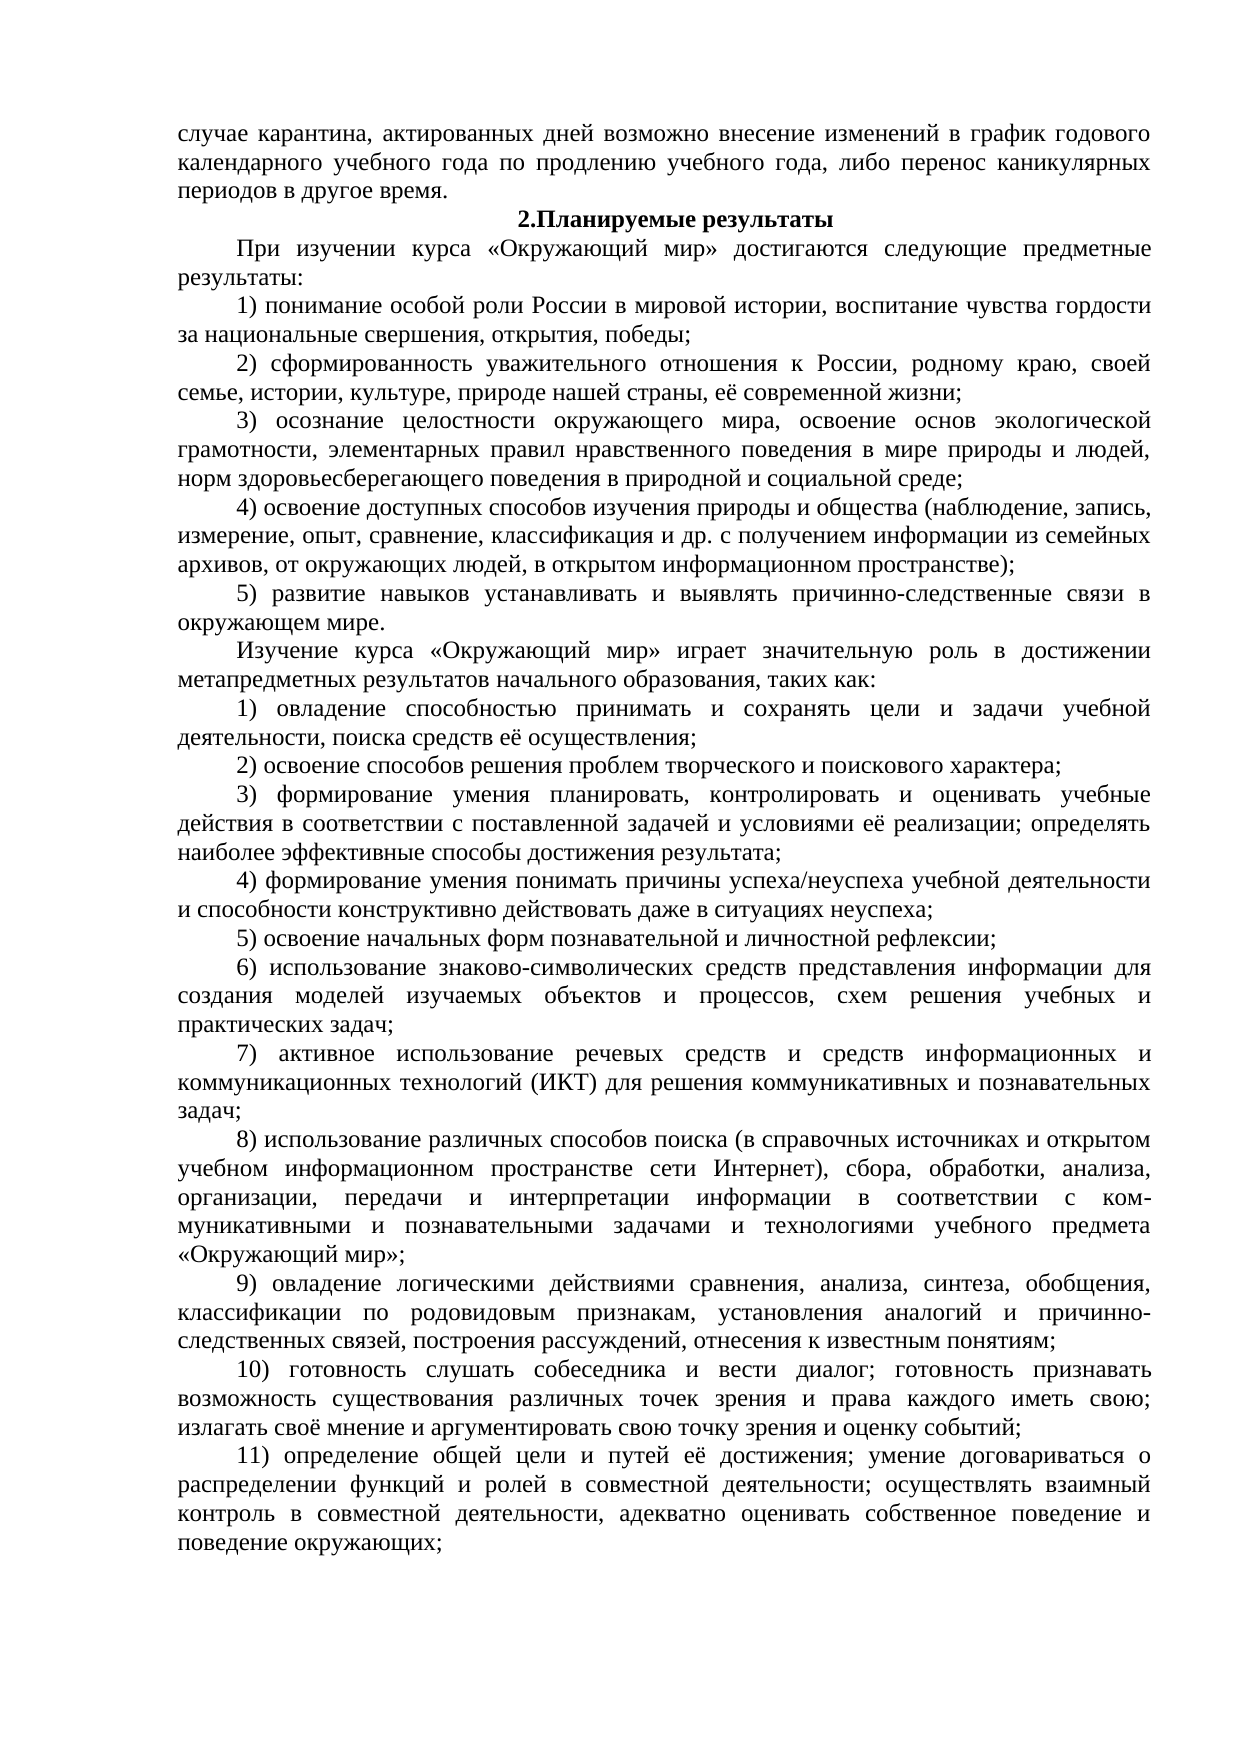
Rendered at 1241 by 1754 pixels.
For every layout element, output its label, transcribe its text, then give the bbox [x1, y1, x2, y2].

text 4) освоение доступных способов изучения природы и общества (наблюдение, запись, измерение, опыт, сравнение, классификация и др. с получением информации из семейных архивов, от окружающих людей, в открытом информационном пространстве); [177, 492, 1152, 578]
text 8) использование различных способов поиска (в справочных источниках и открытом учебном информационном пространстве сети Интернет), сбора, обработки, анализа, организации, передачи и интерпретации информации в соответствии с коммуникативными и познавательными задачами и технологиями учебного предмета «Окружающий мир»; [177, 1124, 1152, 1268]
text 10) готовность слушать собеседника и вести диалог; готовность признавать возможность существования различных точек зрения и права каждого иметь свою; излагать своё мнение и аргументировать свою точку зрения и оценку событий; [177, 1354, 1152, 1441]
text Изучение курса «Окружающий мир» играет значительную роль в достижении метапредметных результатов начального образования, таких как: [177, 636, 1152, 693]
text 3) осознание целостности окружающего мира, освоение основ экологической грамотности, элементарных правил нравственного поведения в мире природы и людей, норм здоровьесберегающего поведения в природной и социальной среде; [177, 406, 1152, 492]
text 2) сформированность уважительного отношения к России, родному краю, своей семье, истории, культуре, природе нашей страны, её современной жизни; [177, 348, 1152, 406]
text 11) определение общей цели и путей её достижения; умение договариваться о распределении функций и ролей в совместной деятельности; осуществлять взаимный контроль в совместной деятельности, адекватно оценивать собственное поведение и поведение окружающих; [177, 1441, 1152, 1556]
text 7) активное использование речевых средств и средств информационных и коммуникационных технологий (ИКТ) для решения коммуникативных и познавательных задач; [177, 1038, 1152, 1124]
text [177, 118, 1152, 204]
text 9) овладение логическими действиями сравнения, анализа, синтеза, обобщения, классификации по родовидовым признакам, установления аналогий и причинно-следственных связей, построения рассуждений, отнесения к известным понятиям; [177, 1268, 1152, 1354]
text 1) овладение способностью принимать и сохранять цели и задачи учебной деятельности, поиска средств её осуществления; [177, 693, 1152, 751]
text 2.Планируемые результаты [177, 204, 1152, 233]
text При изучении курса «Окружающий мир» достигаются следующие предметные результаты: [177, 233, 1152, 291]
text 5) освоение начальных форм познавательной и личностной рефлексии; [177, 923, 1152, 952]
text 1) понимание особой роли России в мировой истории, воспитание чувства гордости за национальные свершения, открытия, победы; [177, 291, 1152, 348]
text 2) освоение способов решения проблем творческого и поискового характера; [177, 751, 1152, 779]
text 6) использование знаково-символических средств представления информации для создания моделей изучаемых объектов и процессов, схем решения учебных и практических задач; [177, 952, 1152, 1038]
text 3) формирование умения планировать, контролировать и оценивать учебные действия в соответствии с поставленной задачей и условиями её реализации; определять наиболее эффективные способы достижения результата; [177, 779, 1152, 866]
text 4) формирование умения понимать причины успеха/неуспеха учебной деятельности и способности конструктивно действовать даже в ситуациях неуспеха; [177, 866, 1152, 923]
text 5) развитие навыков устанавливать и выявлять причинно-следственные связи в окружающем мире. [177, 578, 1152, 636]
